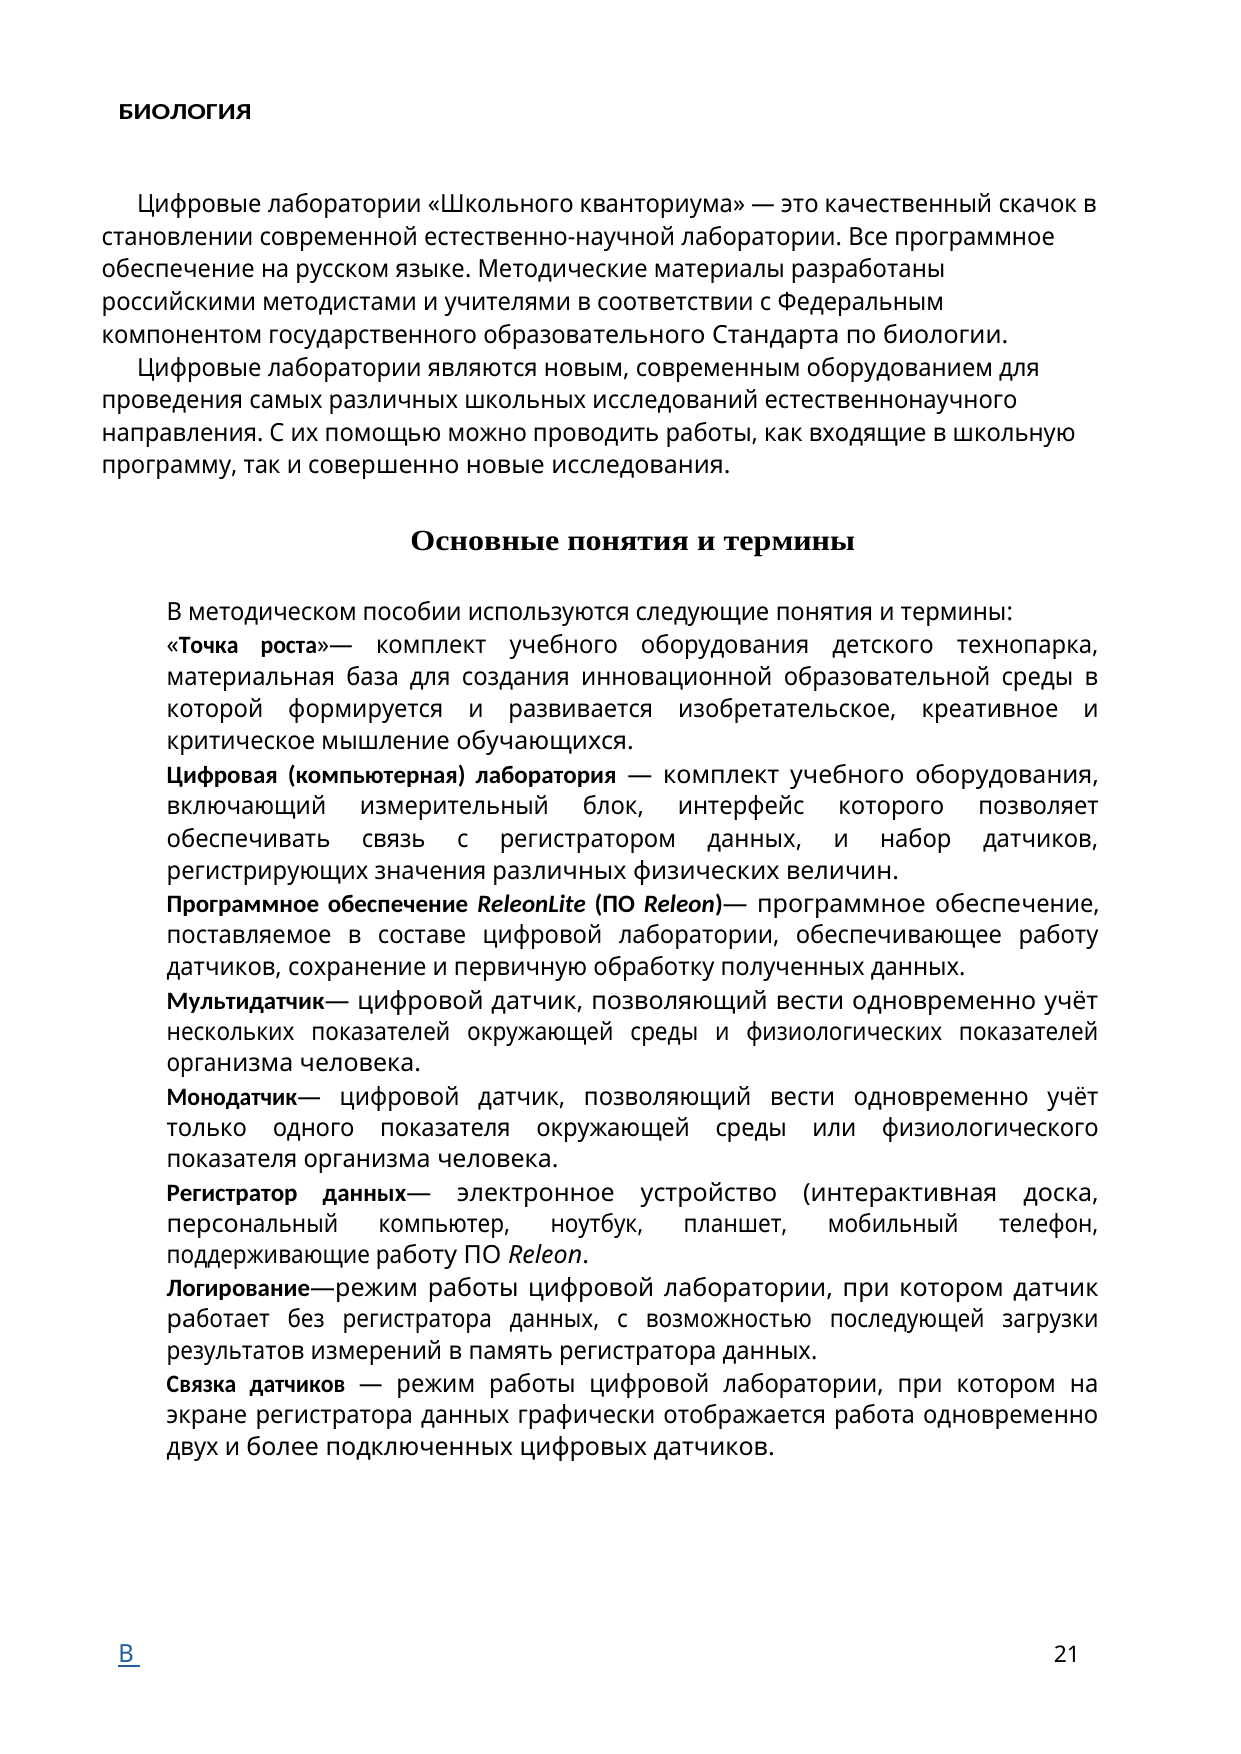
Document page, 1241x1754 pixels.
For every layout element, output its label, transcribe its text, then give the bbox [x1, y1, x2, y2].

text Регистратор данных― электронное устройство (интерактивная доска, персональный компьютер, ноутбук, планшет, мобильный телефон, поддерживающие работу ПО Releon. [166, 1176, 1099, 1271]
text Цифровая (компьютерная) лаборатория — комплект учебного оборудования, включающий измерительный блок, интерфейс которого позволяет обеспечивать связь с регистратором данных, и набор датчиков, регистрирующих значения различных физических величин. [166, 757, 1099, 887]
subtitle Основные понятия и термины [152, 523, 1114, 557]
text Связка датчиков ― режим работы цифровой лаборатории, при котором на экране регистратора данных графически отображается работа одновременно двух и более подключенных цифровых датчиков. [166, 1368, 1099, 1463]
text Цифровые лаборатории являются новым, современным оборудованием для проведения самых различных школьных исследований естественнонаучного направления. С их помощью можно проводить работы, как входящие в школьную программу, так и совершенно новые исследования. [101, 350, 1105, 481]
text Цифровые лаборатории «Школьного кванториума» — это качественный скачок в становлении современной естественно-научной лаборатории. Все программное обеспечение на русском языке. Методические материалы разработаны российскими методистами и учителями в соответствии с Федеральным компонентом государственного образовательного Стандарта по биологии. [101, 187, 1105, 350]
text Мультидатчик― цифровой датчик, позволяющий вести одновременно учёт нескольких показателей окружающей среды и физиологических показателей организма человека. [166, 984, 1099, 1079]
text «Точка роста»— комплект учебного оборудования детского технопарка, материальная база для создания инновационной образовательной среды в которой формируется и развивается изобретательское, креативное и критическое мышление обучающихся. [166, 627, 1099, 757]
text Логирование―режим работы цифровой лаборатории, при котором датчик работает без регистратора данных, с возможностью последующей загрузки результатов измерений в память регистратора данных. [166, 1272, 1099, 1367]
text В методическом пособии используются следующие понятия и термины: [166, 597, 1146, 627]
text Монодатчик― цифровой датчик, позволяющий вести одновременно учёт только одного показателя окружающей среды или физиологического показателя организма человека. [166, 1080, 1099, 1175]
text Программное обеспечение ReleonLite (ПО Releon)― программное обеспечение, поставляемое в составе цифровой лаборатории, обеспечивающее работу датчиков, сохранение и первичную обработку полученных данных. [166, 888, 1099, 983]
